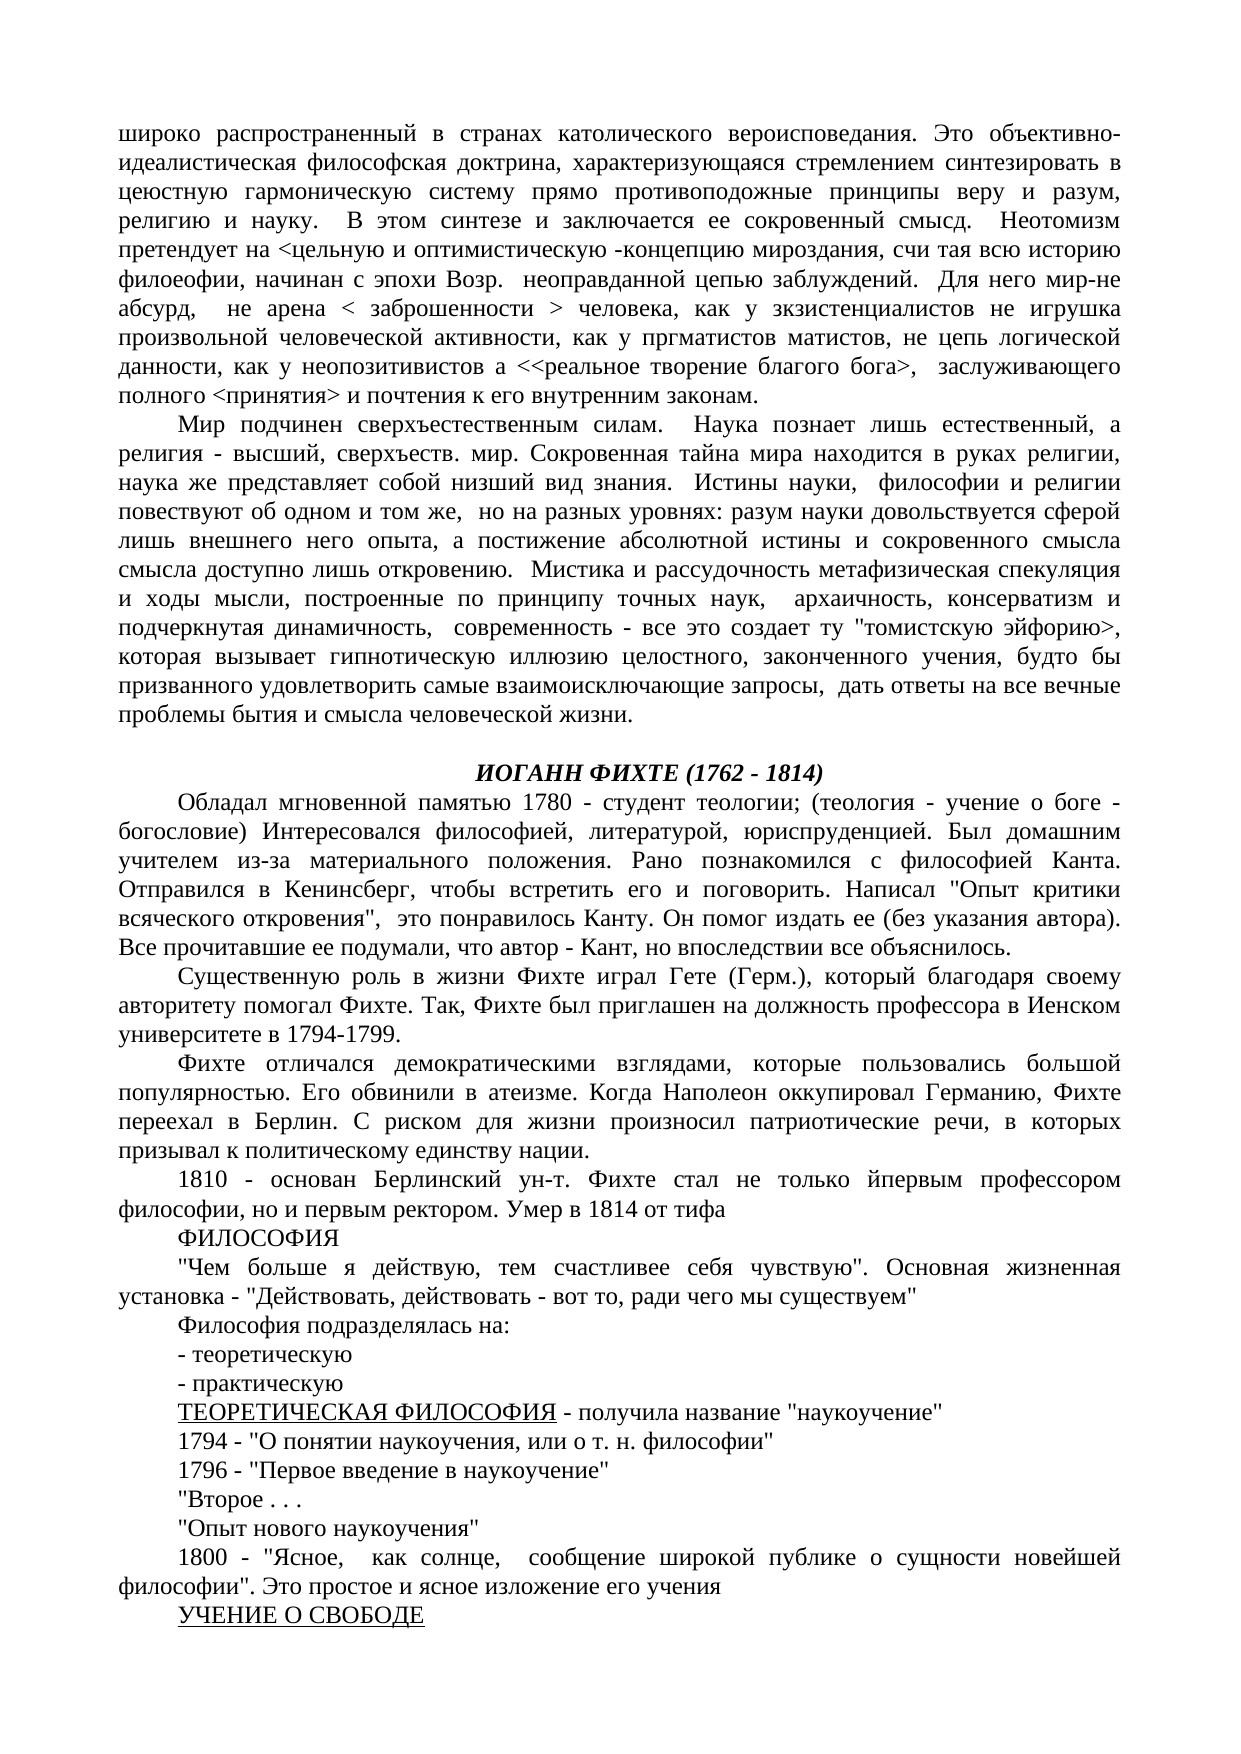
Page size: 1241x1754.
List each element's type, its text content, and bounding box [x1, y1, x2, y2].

text ИОГАНН ФИХТЕ (1762 - 1814) [118, 757, 1122, 787]
text "Чем больше я действую, тем счастливее себя чувствую". Основная жизненная установка - "Действовать, действовать - вот то, ради чего мы существуем" [118, 1252, 1122, 1310]
text 1796 - "Первое введение в наукоучение" [118, 1455, 1122, 1484]
text "Опыт нового наукоучения" [118, 1513, 1122, 1542]
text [118, 118, 1122, 409]
text Существенную роль в жизни Фихте играл Гете (Герм.), который благодаря своему авторитету помогал Фихте. Так, Фихте был приглашен на должность профессора в Иенском университете в 1794-1799. [118, 961, 1122, 1048]
text 1810 - основан Берлинский ун-т. Фихте стал не только йпервым профессором философии, но и первым ректором. Умер в 1814 от тифа [118, 1164, 1122, 1222]
text ФИЛОСОФИЯ [118, 1222, 1122, 1252]
text Фихте отличался демократическими взглядами, которые пользовались большой популярностью. Его обвинили в атеизме. Когда Наполеон оккупировал Германию, Фихте переехал в Берлин. С риском для жизни произносил патриотические речи, в которых призывал к политическому единству нации. [118, 1048, 1122, 1164]
text Мир подчинен сверхъестественным силам. Наука познает лишь естественный, а религия - высший, сверхъеств. мир. Сокровенная тайна мира находится в руках религии, наука же представляет собой низший вид знания. Истины науки, философии и религии повествуют об одном и том же, но на разных уровнях: разум науки довольствуется сферой лишь внешнего него опыта, а постижение абсолютной истины и сокровенного смысла смысла доступно лишь откровению. Мистика и рассудочность метафизическая спекуляция и ходы мысли, построенные по принципу точных наук, архаичность, консерватизм и подчеркнутая динамичность, современность - все это создает ту "томистскую эйфорию>, которая вызывает гипнотическую иллюзию целостного, законченного учения, будто бы призванного удовлетворить самые взаимоисключающие запросы, дать ответы на все вечные проблемы бытия и смысла человеческой жизни. [118, 409, 1122, 728]
text Философия подразделялась на: [118, 1310, 1122, 1339]
text УЧЕНИЕ О СВОБОДЕ [118, 1600, 1122, 1629]
text - практическую [118, 1368, 1122, 1397]
text - теоретическую [118, 1339, 1122, 1368]
text 1800 - "Ясное, как солнце, сообщение широкой публике о сущности новейшей философии". Это простое и ясное изложение его учения [118, 1542, 1122, 1600]
text Обладал мгновенной памятью 1780 - студент теологии; (теология - учение о боге - богословие) Интересовался философией, литературой, юриспруденцией. Был домашним учителем из-за материального положения. Рано познакомился с философией Канта. Отправился в Кенинсберг, чтобы встретить его и поговорить. Написал "Опыт критики всяческого откровения", это понравилось Канту. Он помог издать ее (без указания автора). Все прочитавшие ее подумали, что автор - Кант, но впоследствии все объяснилось. [118, 787, 1122, 961]
text "Второе . . . [118, 1484, 1122, 1513]
text ТЕОРЕТИЧЕСКАЯ ФИЛОСОФИЯ - получила название "наукоучение" [118, 1397, 1122, 1426]
text 1794 - "О понятии наукоучения, или о т. н. философии" [118, 1426, 1122, 1455]
